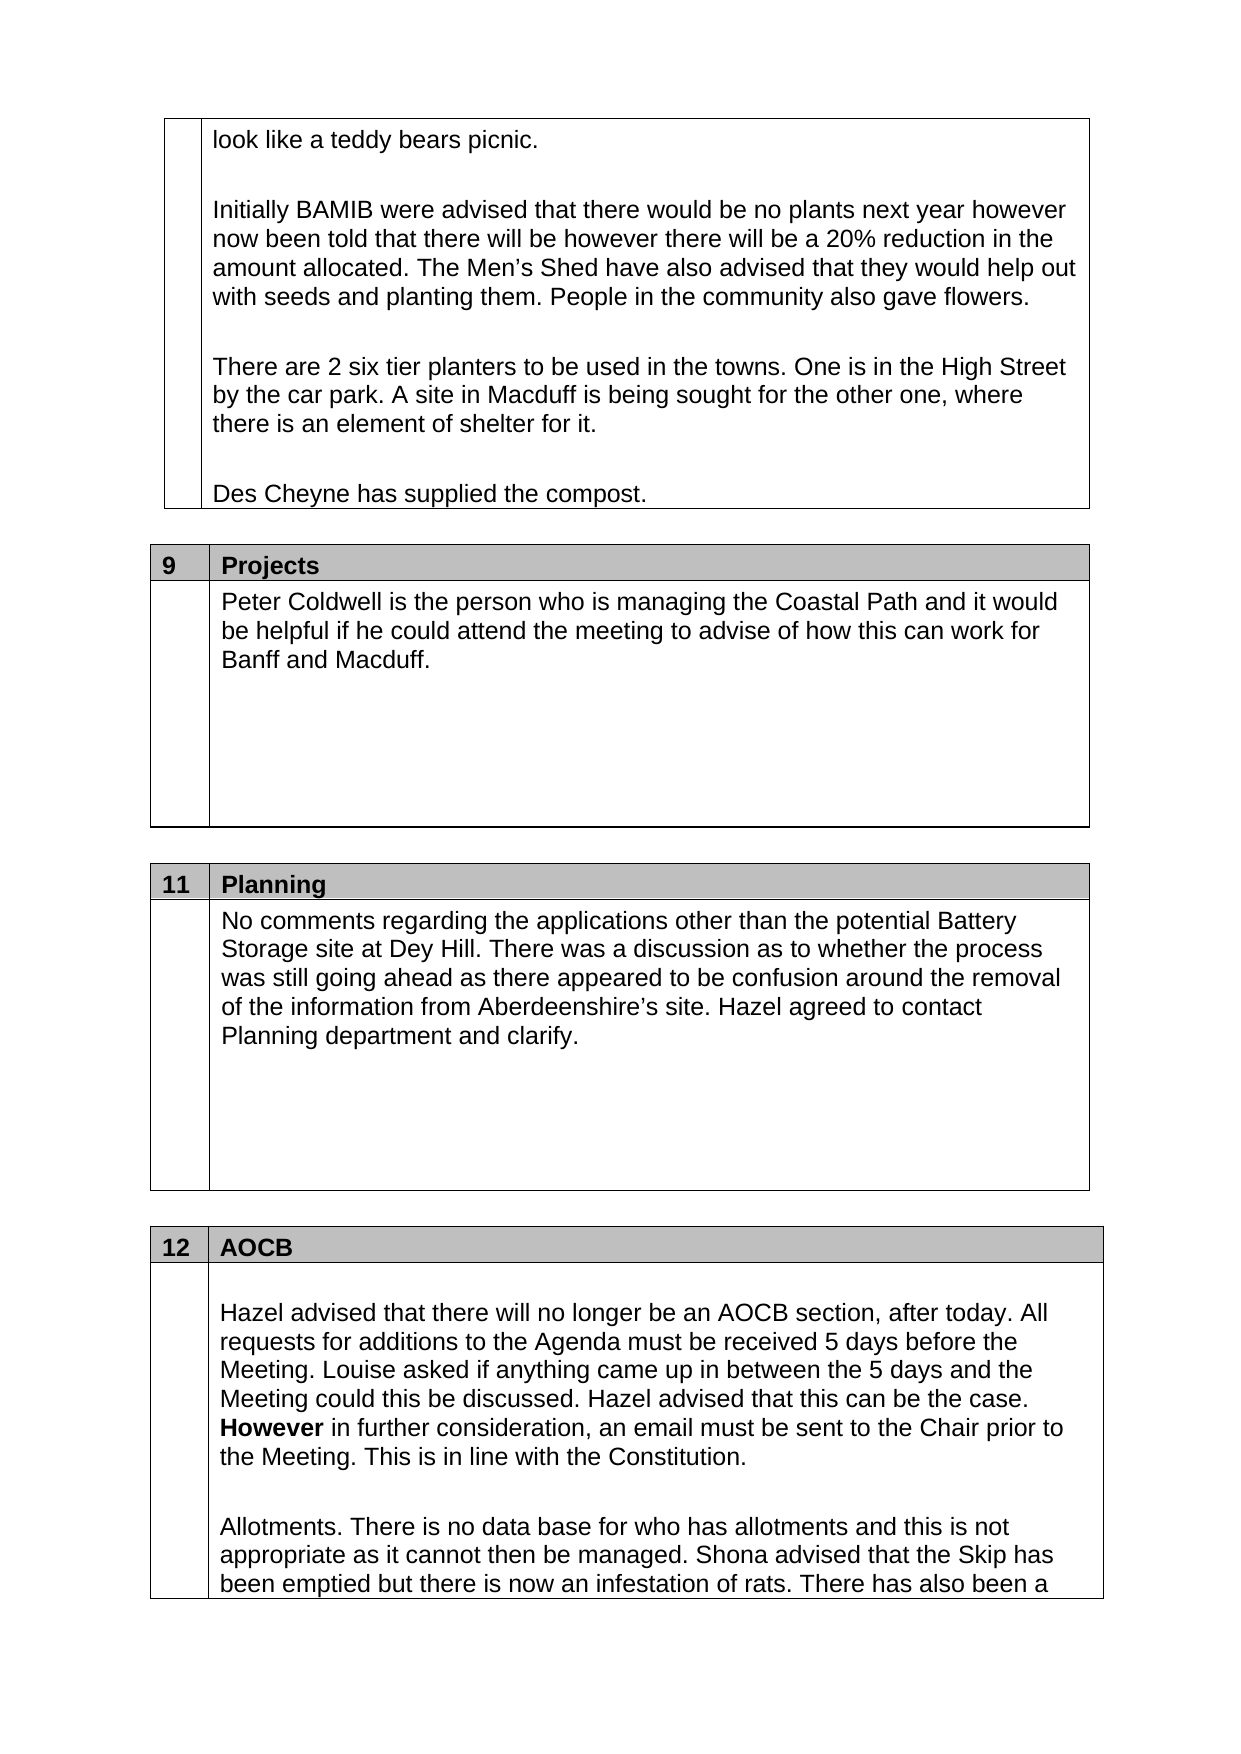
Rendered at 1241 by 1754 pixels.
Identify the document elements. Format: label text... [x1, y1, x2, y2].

table_cell No comments regarding the applications other than the potential Battery Storage site at Dey Hill. There was a discussion as to whether the process was still going ahead as there appeared to be confusion around the removal of the information from Aberdeenshire’s site. Hazel agreed to contact Planning department and clarify. [210, 900, 1089, 1189]
table_cell [165, 119, 201, 508]
table_cell [151, 581, 209, 826]
table_cell Peter Coldwell is the person who is managing the Coastal Path and it would be helpful if he could attend the meeting to advise of how this can work for Banff and Macduff. [210, 581, 1089, 826]
table_header Planning [210, 864, 1089, 898]
table_header AOCB [209, 1227, 1103, 1262]
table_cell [209, 1263, 1103, 1598]
table_cell [151, 1263, 208, 1598]
table_header 12 [151, 1227, 208, 1262]
table_header Projects [210, 545, 1089, 580]
table_header 9 [151, 545, 209, 580]
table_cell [202, 119, 1089, 508]
table_header 11 [151, 864, 209, 898]
table_cell [151, 900, 209, 1189]
